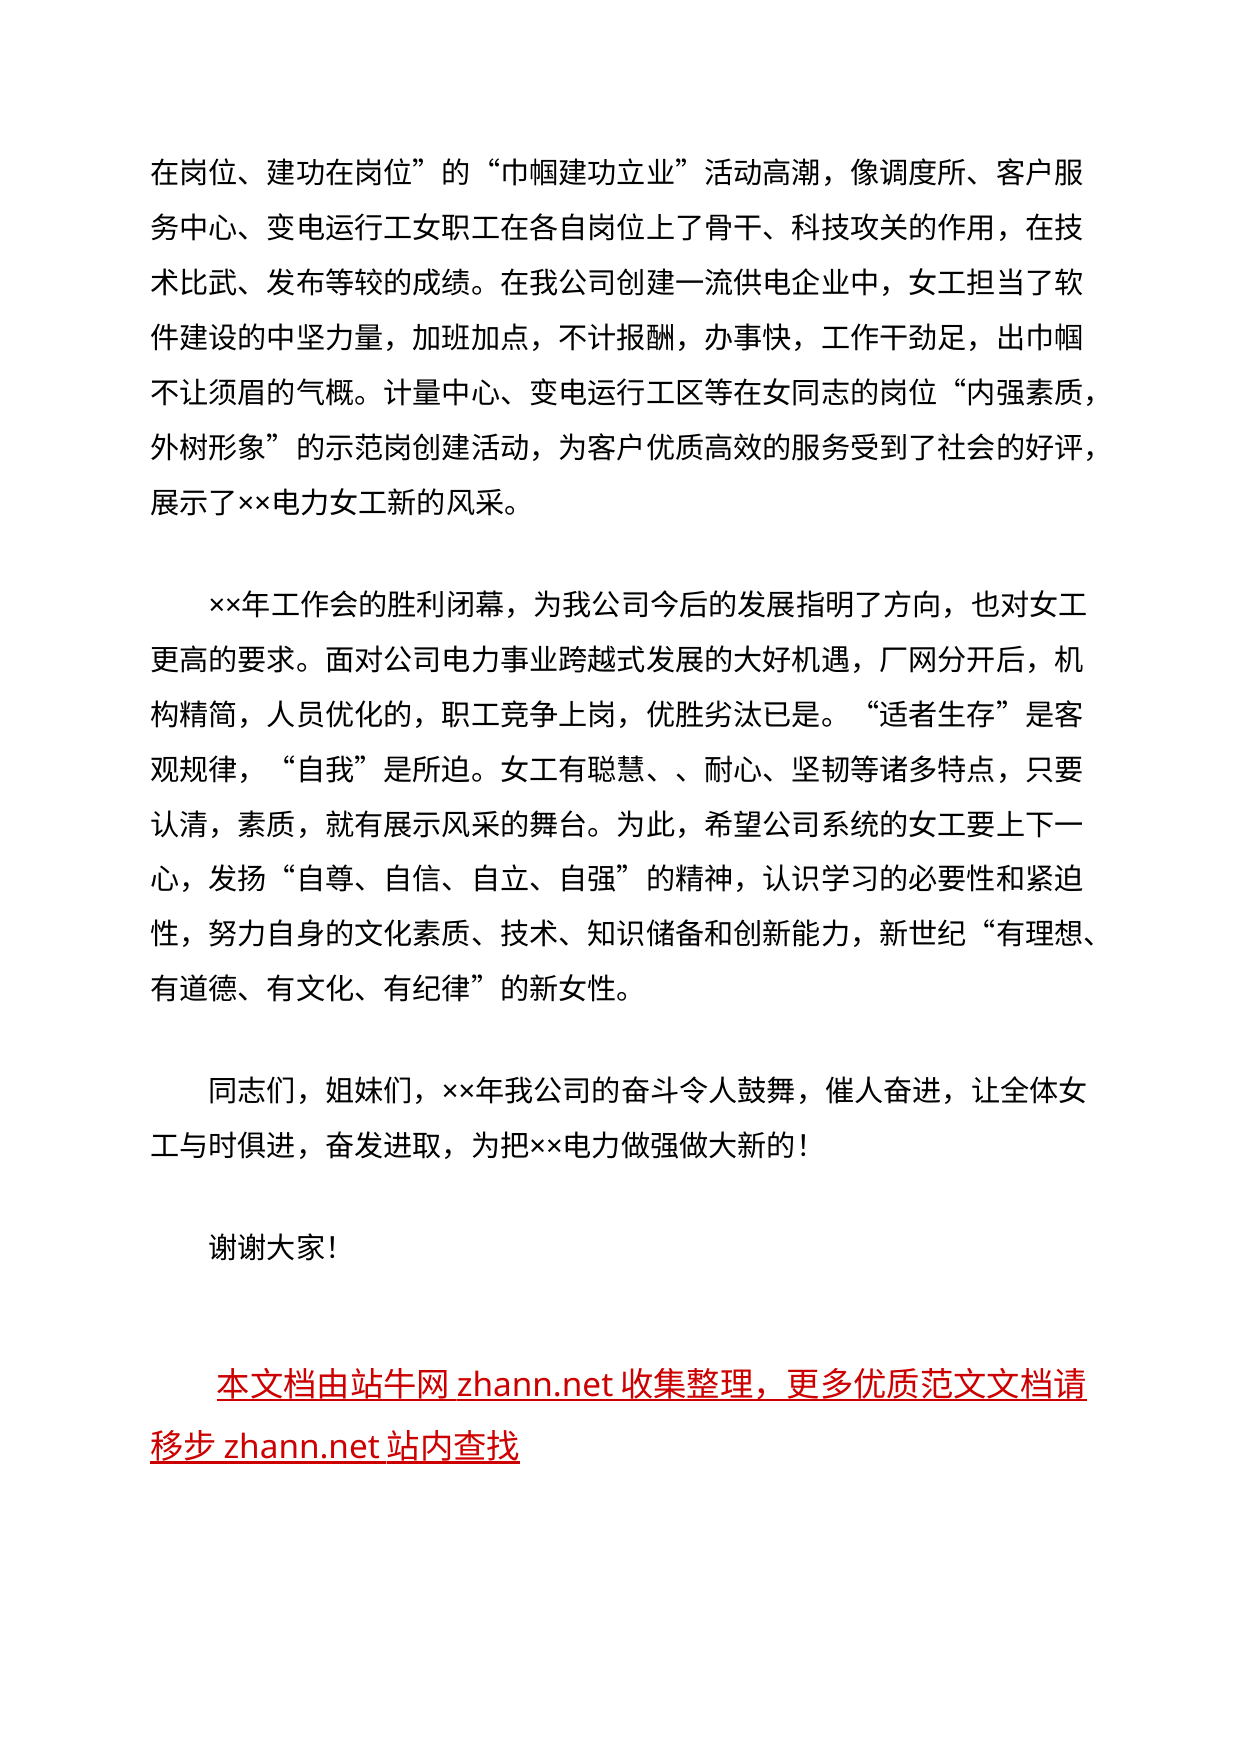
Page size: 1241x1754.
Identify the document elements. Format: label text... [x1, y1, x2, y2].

text 本文档由站牛网zhann.net收集整理，更多优质范文文档请移步zhann.net站内查找 [150, 1357, 1090, 1469]
text 同志们，姐妹们，××年我公司的奋斗令人鼓舞，催人奋进，让全体女工与时俱进，奋发进取，为把××电力做强做大新的！ [150, 1067, 1090, 1165]
text 谢谢大家！ [150, 1224, 1090, 1267]
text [150, 150, 1090, 522]
text ××年工作会的胜利闭幕，为我公司今后的发展指明了方向，也对女工更高的要求。面对公司电力事业跨越式发展的大好机遇，厂网分开后，机构精简，人员优化的，职工竞争上岗，优胜劣汰已是。“适者生存”是客观规律，“自我”是所迫。女工有聪慧、、耐心、坚韧等诸多特点，只要认清，素质，就有展示风采的舞台。为此，希望公司系统的女工要上下一心，发扬“自尊、自信、自立、自强”的精神，认识学习的必要性和紧迫性，努力自身的文化素质、技术、知识储备和创新能力，新世纪“有理想、有道德、有文化、有纪律”的新女性。 [150, 581, 1090, 1008]
